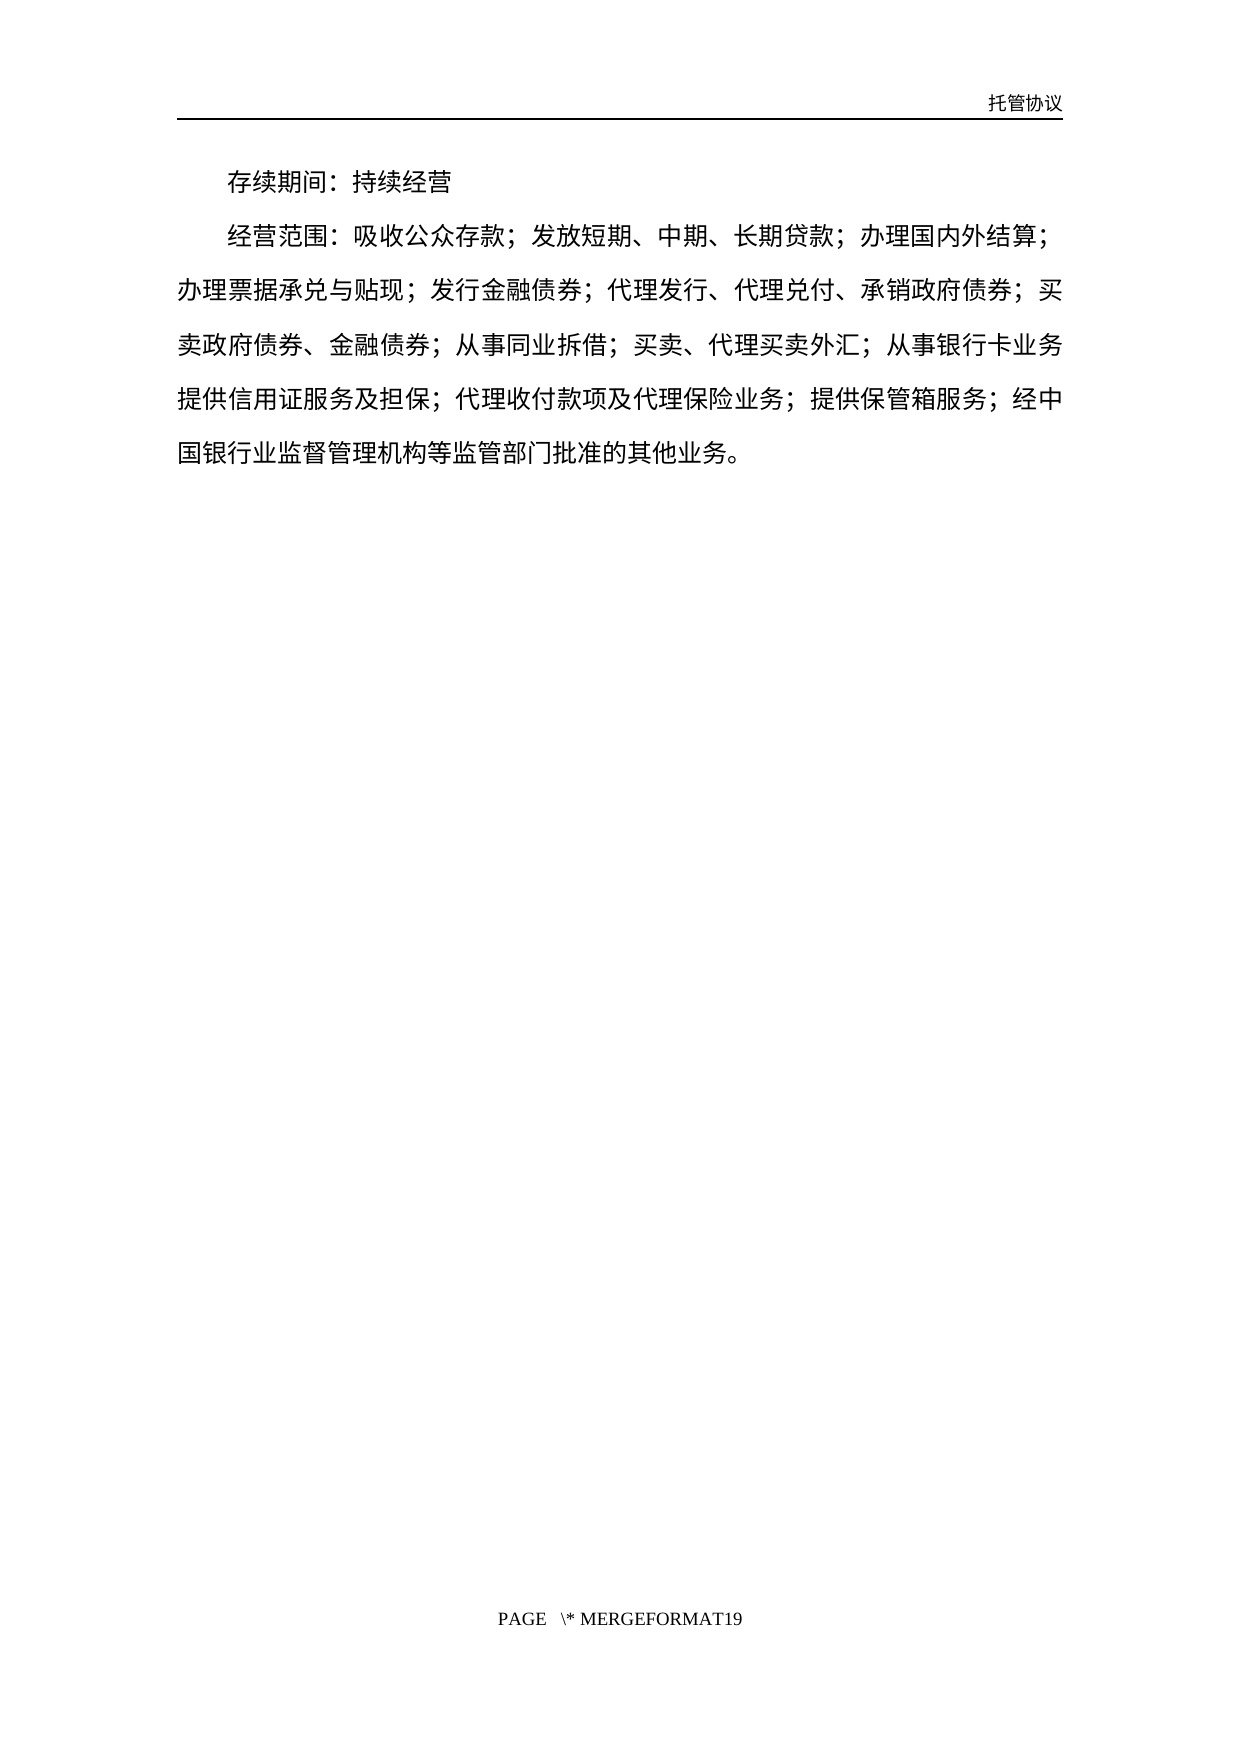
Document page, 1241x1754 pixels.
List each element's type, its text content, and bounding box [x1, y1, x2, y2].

text 存续期间：持续经营 [177, 162, 1063, 198]
text 经营范围：吸收公众存款；发放短期、中期、长期贷款；办理国内外结算；办理票据承兑与贴现；发行金融债券；代理发行、代理兑付、承销政府债券；买卖政府债券、金融债券；从事同业拆借；买卖、代理买卖外汇；从事银行卡业务；提供信用证服务及担保；代理收付款项及代理保险业务；提供保管箱服务；经中国银行业监督管理机构等监管部门批准的其他业务。 [177, 216, 1063, 470]
